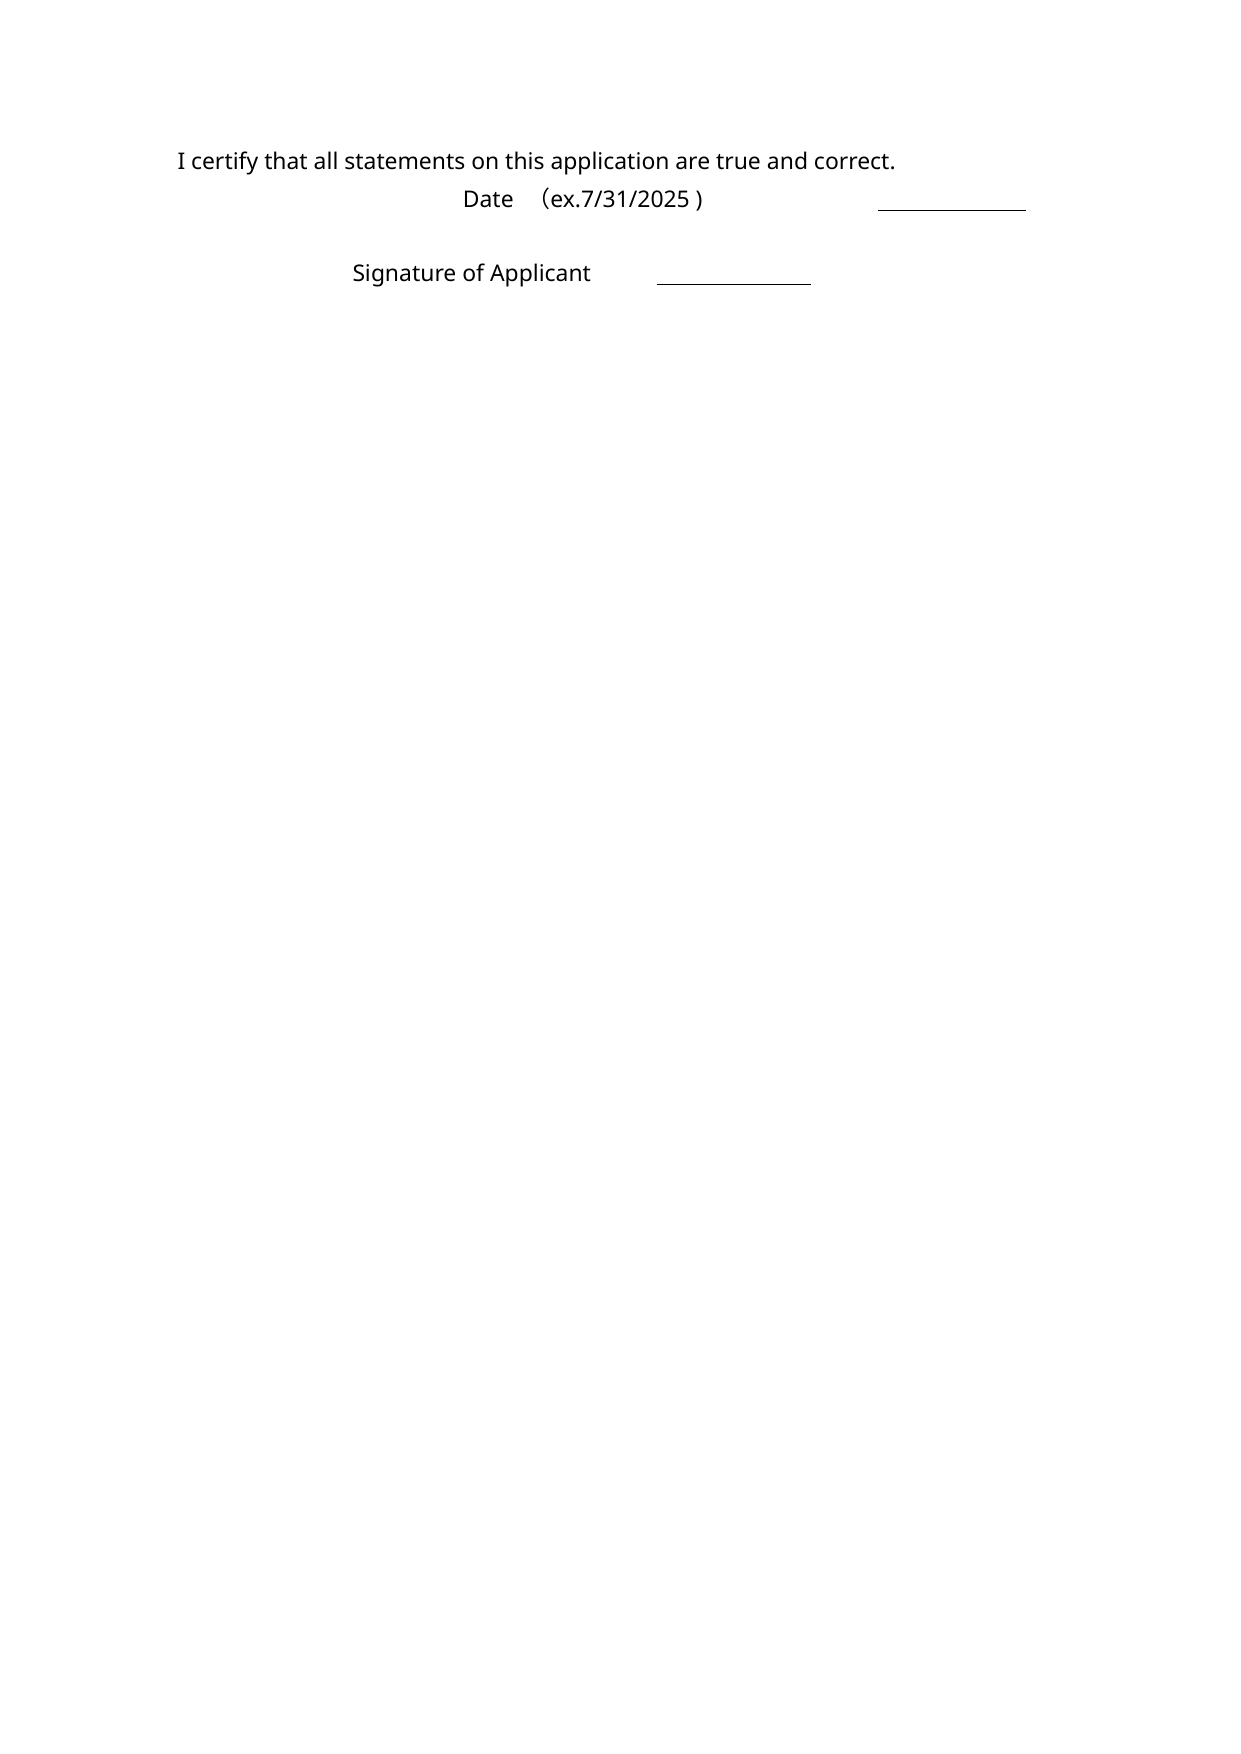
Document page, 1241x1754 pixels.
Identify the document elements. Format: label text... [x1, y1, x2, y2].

text Signature of Applicant [177, 254, 1063, 292]
text I certify that all statements on this application are true and correct. Date （ex.7/31/2025 ) [177, 142, 1063, 217]
